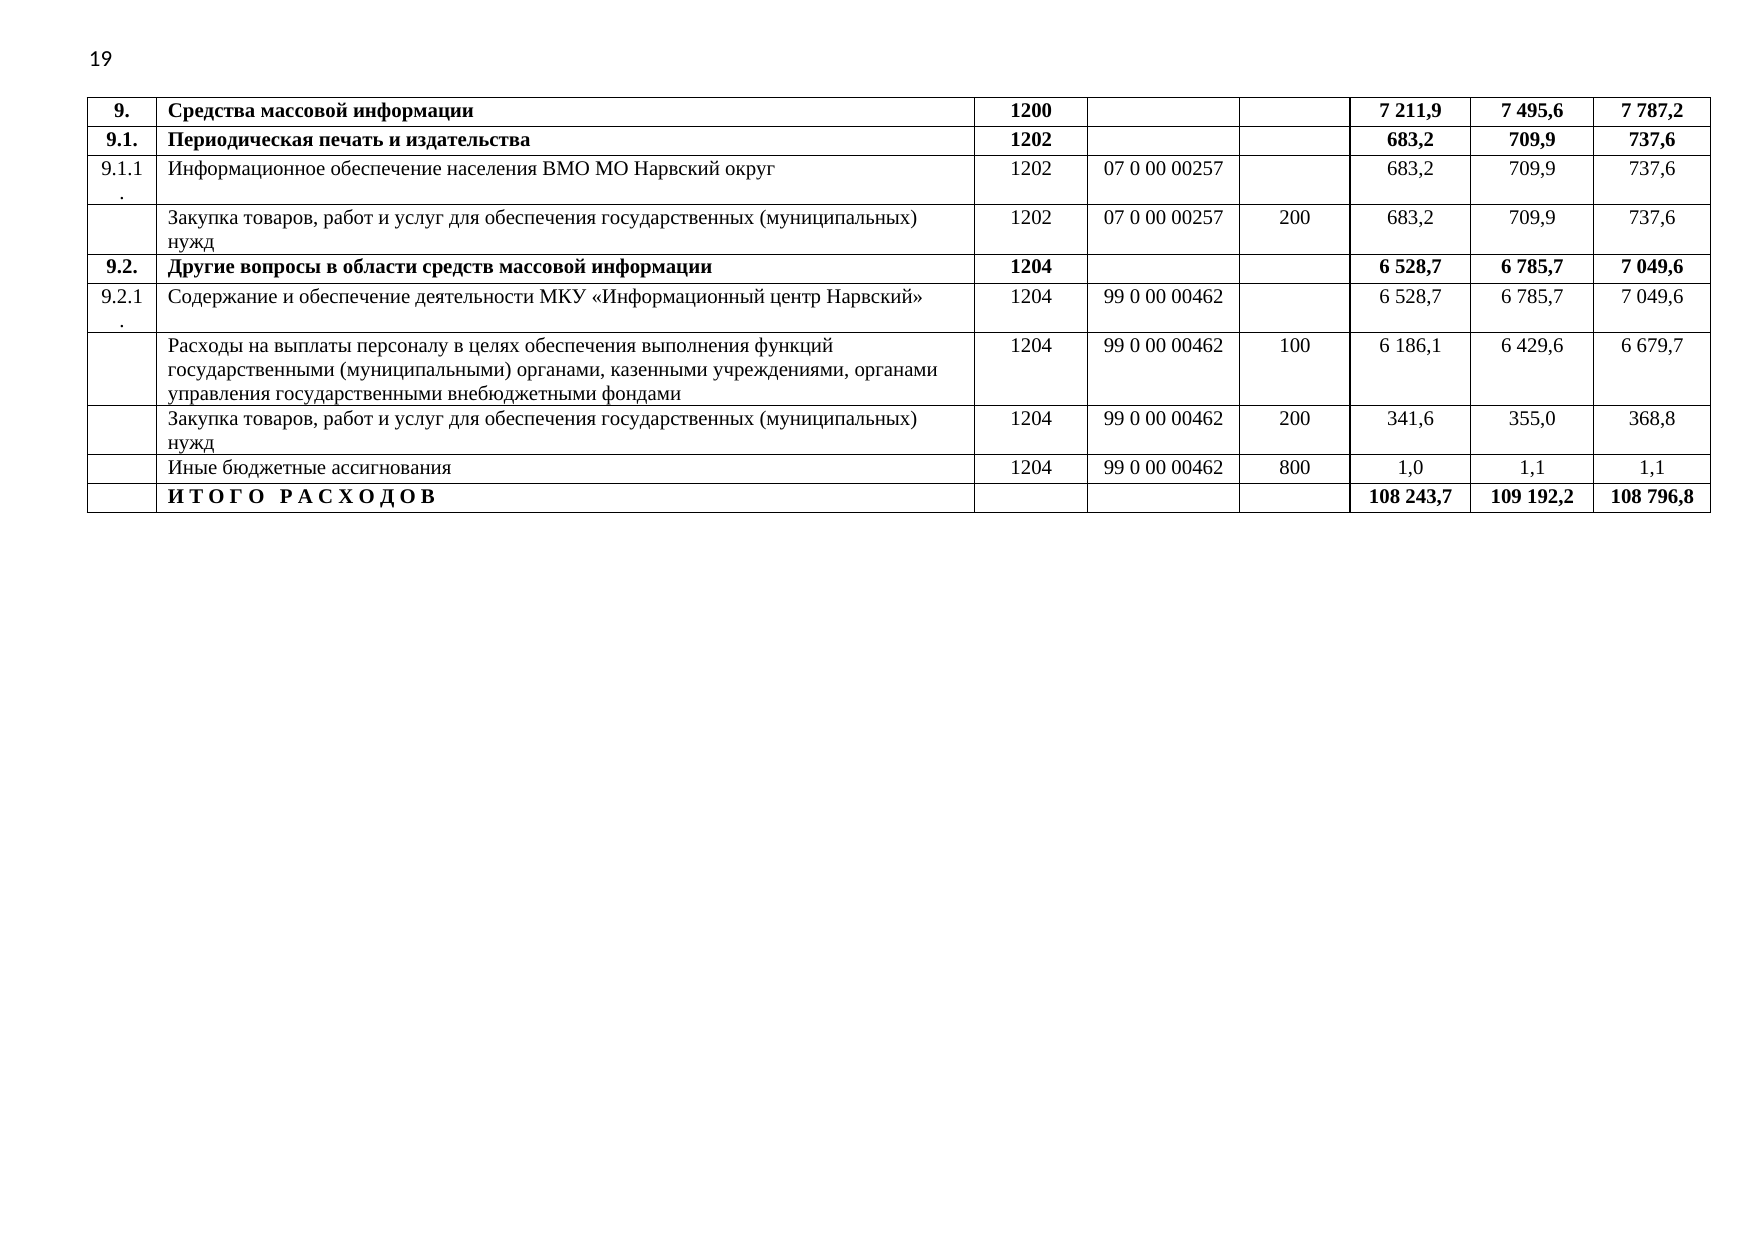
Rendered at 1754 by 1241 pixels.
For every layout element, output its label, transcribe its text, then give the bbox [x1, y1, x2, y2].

table_cell 07 0 00 00257 [1088, 156, 1239, 204]
table_cell 709,9 [1471, 156, 1593, 204]
table_cell Иные бюджетные ассигнования [157, 455, 974, 483]
table_cell 9.2. [88, 255, 156, 282]
table_cell 709,9 [1471, 205, 1593, 253]
table_cell [1088, 98, 1239, 126]
table_cell Другие вопросы в области средств массовой информации [157, 255, 974, 282]
table_cell [1088, 127, 1239, 155]
table_cell [1240, 484, 1349, 512]
table_cell Информационное обеспечение населения ВМО МО Нарвский округ [157, 156, 974, 204]
table_cell Закупка товаров, работ и услуг для обеспечения государственных (муниципальных) нужд [157, 205, 974, 253]
table_cell 99 0 00 00462 [1088, 284, 1239, 332]
table_cell 7 211,9 [1351, 98, 1470, 126]
table_cell 200 [1240, 406, 1349, 454]
table_cell 341,6 [1351, 406, 1470, 454]
table_cell [1240, 255, 1349, 282]
table_cell 1202 [975, 156, 1087, 204]
table_cell Средства массовой информации [157, 98, 974, 126]
table_cell 6 528,7 [1351, 255, 1470, 282]
table_cell 6 528,7 [1351, 284, 1470, 332]
table_cell 7 787,2 [1594, 98, 1710, 126]
table_cell 800 [1240, 455, 1349, 483]
table_cell 1204 [975, 284, 1087, 332]
table_cell [1088, 255, 1239, 282]
table_cell 737,6 [1594, 156, 1710, 204]
table_cell 709,9 [1471, 127, 1593, 155]
table_cell [975, 484, 1087, 512]
table_cell 368,8 [1594, 406, 1710, 454]
table_cell 109 192,2 [1471, 484, 1593, 512]
table_cell [88, 484, 156, 512]
table_cell 07 0 00 00257 [1088, 205, 1239, 253]
table_cell [88, 406, 156, 454]
table_cell 1202 [975, 205, 1087, 253]
table_cell 1204 [975, 255, 1087, 282]
table_cell 683,2 [1351, 156, 1470, 204]
table_cell 1202 [975, 127, 1087, 155]
table_cell [1240, 156, 1349, 204]
table_cell Периодическая печать и издательства [157, 127, 974, 155]
table_cell 683,2 [1351, 205, 1470, 253]
table_cell 737,6 [1594, 205, 1710, 253]
table_cell Расходы на выплаты персоналу в целях обеспечения выполнения функций государственными (муниципальными) органами, казенными учреждениями, органами управления государственными внебюджетными фондами [157, 333, 974, 405]
table_cell 9.2.1. [88, 284, 156, 332]
table_cell 9.1.1. [88, 156, 156, 204]
table_cell И Т О Г О Р А С Х О Д О В [157, 484, 974, 512]
table_cell 6 186,1 [1351, 333, 1470, 405]
table_cell 1204 [975, 455, 1087, 483]
table_cell 1,1 [1594, 455, 1710, 483]
table_cell 1,1 [1471, 455, 1593, 483]
table_cell 6 785,7 [1471, 284, 1593, 332]
table_cell 108 243,7 [1351, 484, 1470, 512]
table_cell [1240, 127, 1349, 155]
table_cell 683,2 [1351, 127, 1470, 155]
table_cell 1204 [975, 406, 1087, 454]
table_cell 1,0 [1351, 455, 1470, 483]
table_cell 1204 [975, 333, 1087, 405]
table_cell [88, 205, 156, 253]
table_cell 6 429,6 [1471, 333, 1593, 405]
table_cell 200 [1240, 205, 1349, 253]
table_cell 99 0 00 00462 [1088, 455, 1239, 483]
table_cell 355,0 [1471, 406, 1593, 454]
table_cell 9. [88, 98, 156, 126]
table_cell 99 0 00 00462 [1088, 333, 1239, 405]
table_cell [88, 455, 156, 483]
table_cell [1240, 284, 1349, 332]
table_cell 737,6 [1594, 127, 1710, 155]
table_cell 7 495,6 [1471, 98, 1593, 126]
table_cell [1088, 484, 1239, 512]
table_cell [88, 333, 156, 405]
table_cell 7 049,6 [1594, 284, 1710, 332]
table_cell 1200 [975, 98, 1087, 126]
table_cell Содержание и обеспечение деятельности МКУ «Информационный центр Нарвский» [157, 284, 974, 332]
table_cell [1240, 98, 1349, 126]
table_cell 99 0 00 00462 [1088, 406, 1239, 454]
table_cell 9.1. [88, 127, 156, 155]
table_cell 6 785,7 [1471, 255, 1593, 282]
table_cell 7 049,6 [1594, 255, 1710, 282]
table_cell Закупка товаров, работ и услуг для обеспечения государственных (муниципальных) нужд [157, 406, 974, 454]
table_cell 108 796,8 [1594, 484, 1710, 512]
table_cell 6 679,7 [1594, 333, 1710, 405]
table_cell 100 [1240, 333, 1349, 405]
